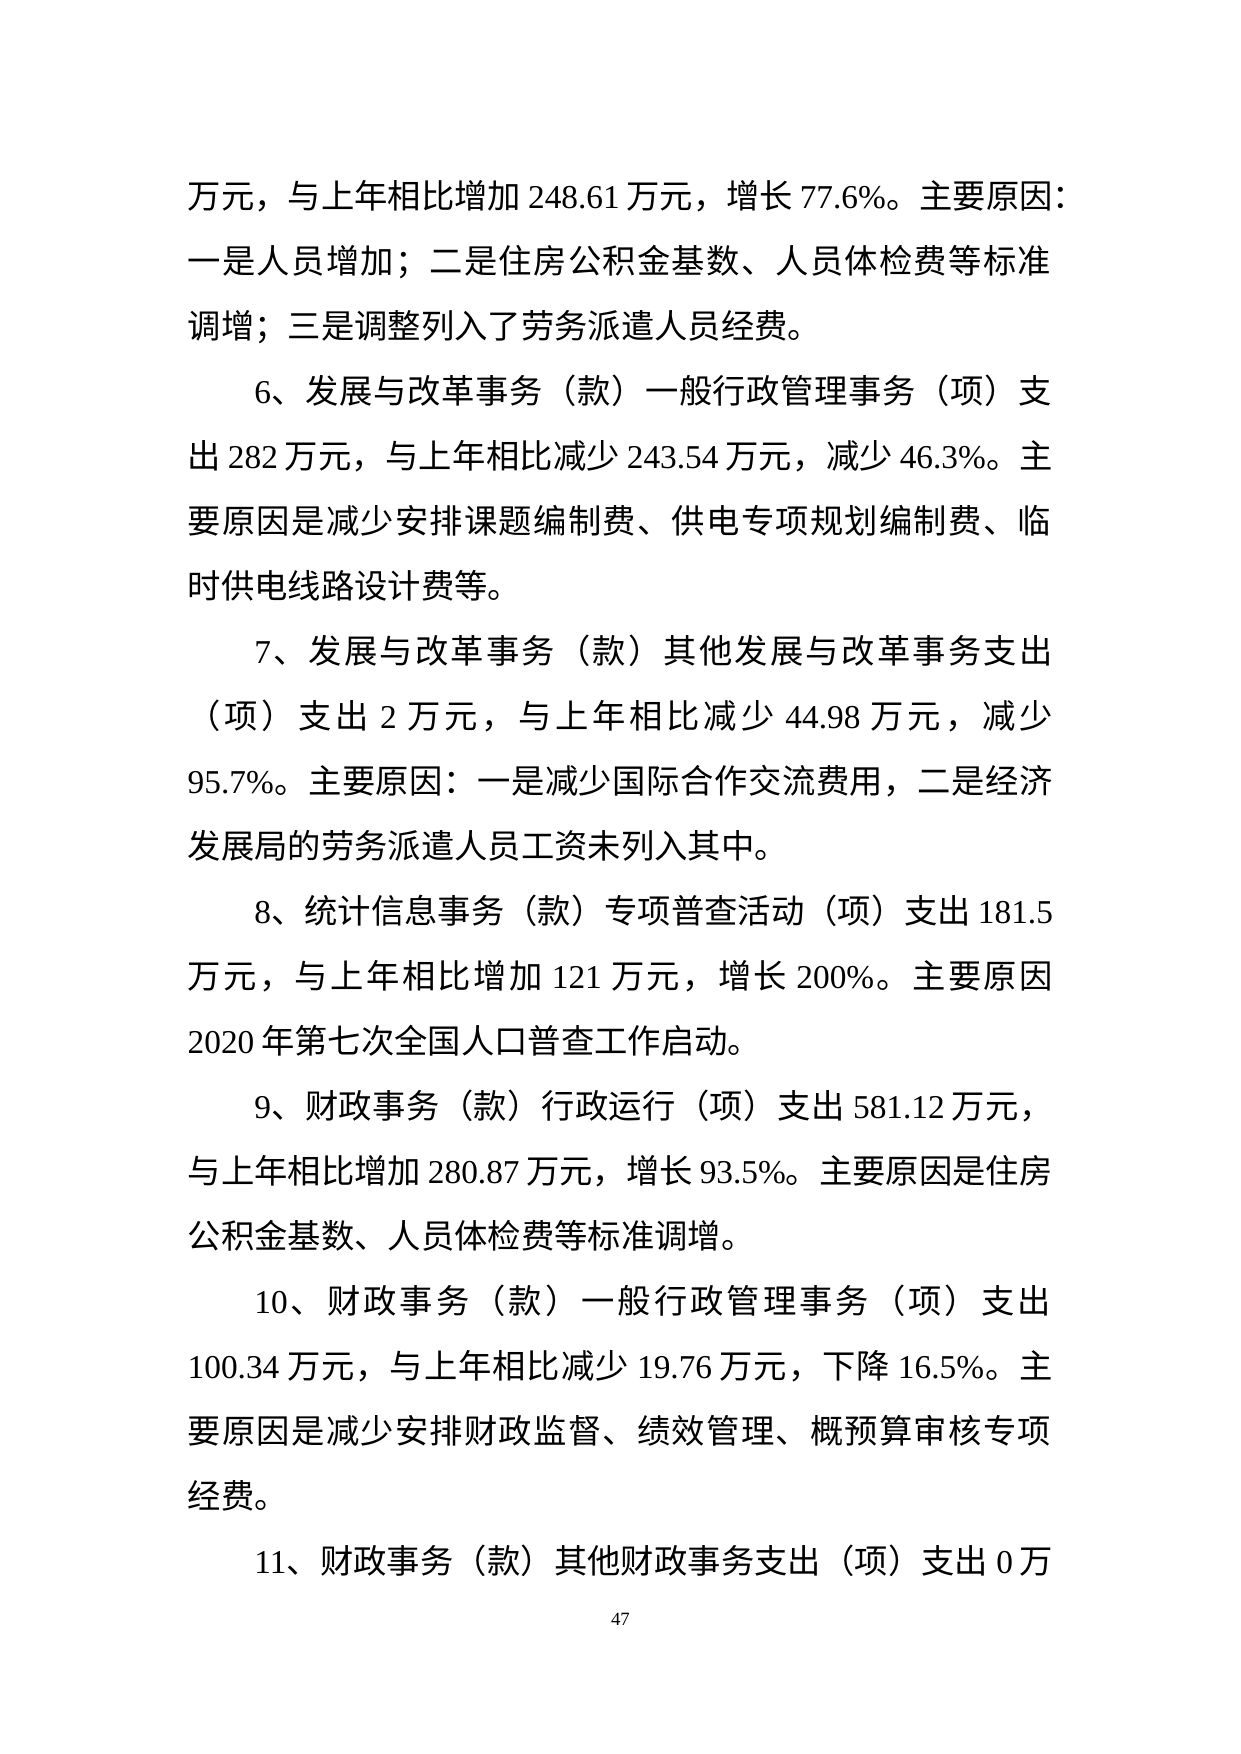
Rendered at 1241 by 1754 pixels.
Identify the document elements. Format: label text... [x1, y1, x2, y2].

text 8、统计信息事务（款）专项普查活动（项）支出181.5万元，与上年相比增加121万元，增长200%。主要原因2020年第七次全国人口普查工作启动。 [187, 877, 1053, 1072]
text 10、财政事务（款）一般行政管理事务（项）支出100.34万元，与上年相比减少19.76万元，下降16.5%。主要原因是减少安排财政监督、绩效管理、概预算审核专项经费。 [187, 1267, 1053, 1527]
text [187, 1527, 1053, 1592]
text 6、发展与改革事务（款）一般行政管理事务（项）支出282万元，与上年相比减少243.54万元，减少46.3%。主要原因是减少安排课题编制费、供电专项规划编制费、临时供电线路设计费等。 [187, 357, 1053, 617]
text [187, 162, 1053, 357]
text 7、发展与改革事务（款）其他发展与改革事务支出（项）支出2万元，与上年相比减少44.98万元，减少95.7%。主要原因：一是减少国际合作交流费用，二是经济发展局的劳务派遣人员工资未列入其中。 [187, 617, 1053, 877]
text 9、财政事务（款）行政运行（项）支出581.12万元，与上年相比增加280.87万元，增长93.5%。主要原因是住房公积金基数、人员体检费等标准调增。 [187, 1072, 1053, 1267]
